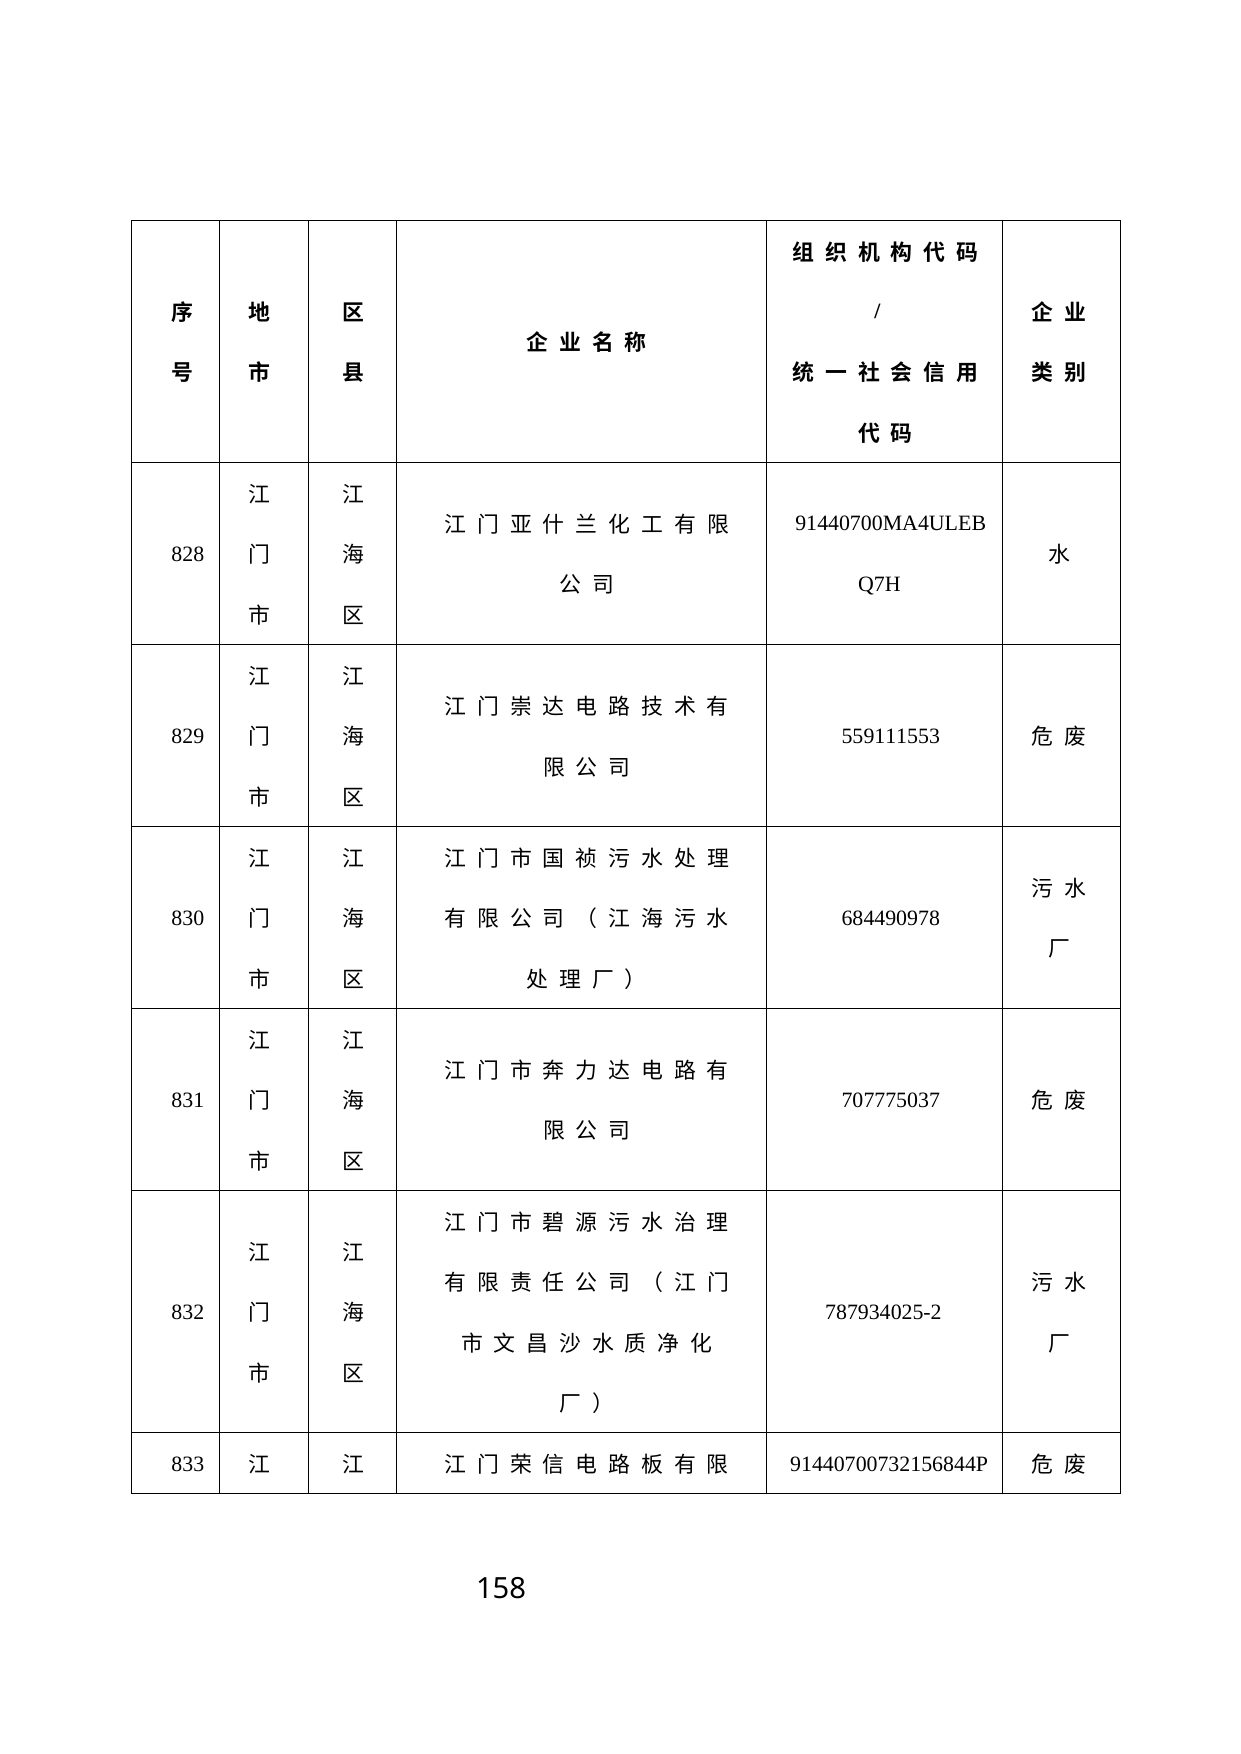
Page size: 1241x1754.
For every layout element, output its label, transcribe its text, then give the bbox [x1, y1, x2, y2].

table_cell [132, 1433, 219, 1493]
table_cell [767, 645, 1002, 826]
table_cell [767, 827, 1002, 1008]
table_header 企业名称 [397, 221, 766, 462]
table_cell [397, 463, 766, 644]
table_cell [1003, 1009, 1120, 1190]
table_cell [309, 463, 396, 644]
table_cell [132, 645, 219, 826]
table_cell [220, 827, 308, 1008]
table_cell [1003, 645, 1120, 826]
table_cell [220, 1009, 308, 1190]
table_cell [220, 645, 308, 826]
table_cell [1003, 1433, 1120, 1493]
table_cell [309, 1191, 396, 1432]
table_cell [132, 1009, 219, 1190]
table_header 地市 [220, 221, 308, 462]
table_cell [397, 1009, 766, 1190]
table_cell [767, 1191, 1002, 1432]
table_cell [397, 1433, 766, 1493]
table_header 企业类别 [1003, 221, 1120, 462]
table_header 组织机构代码/ 统一社会信用代码 [767, 221, 1002, 462]
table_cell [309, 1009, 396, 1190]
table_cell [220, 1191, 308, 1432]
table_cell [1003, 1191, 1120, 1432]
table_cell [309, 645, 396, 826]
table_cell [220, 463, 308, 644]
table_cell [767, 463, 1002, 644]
table_header 序号 [132, 221, 219, 462]
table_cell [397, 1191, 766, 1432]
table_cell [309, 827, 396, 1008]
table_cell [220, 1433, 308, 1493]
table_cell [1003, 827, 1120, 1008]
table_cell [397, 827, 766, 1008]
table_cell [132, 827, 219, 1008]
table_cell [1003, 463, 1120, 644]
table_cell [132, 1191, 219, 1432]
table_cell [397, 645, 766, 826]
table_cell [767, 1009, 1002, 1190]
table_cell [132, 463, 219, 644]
table_header 区县 [309, 221, 396, 462]
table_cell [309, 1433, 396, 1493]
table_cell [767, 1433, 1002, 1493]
